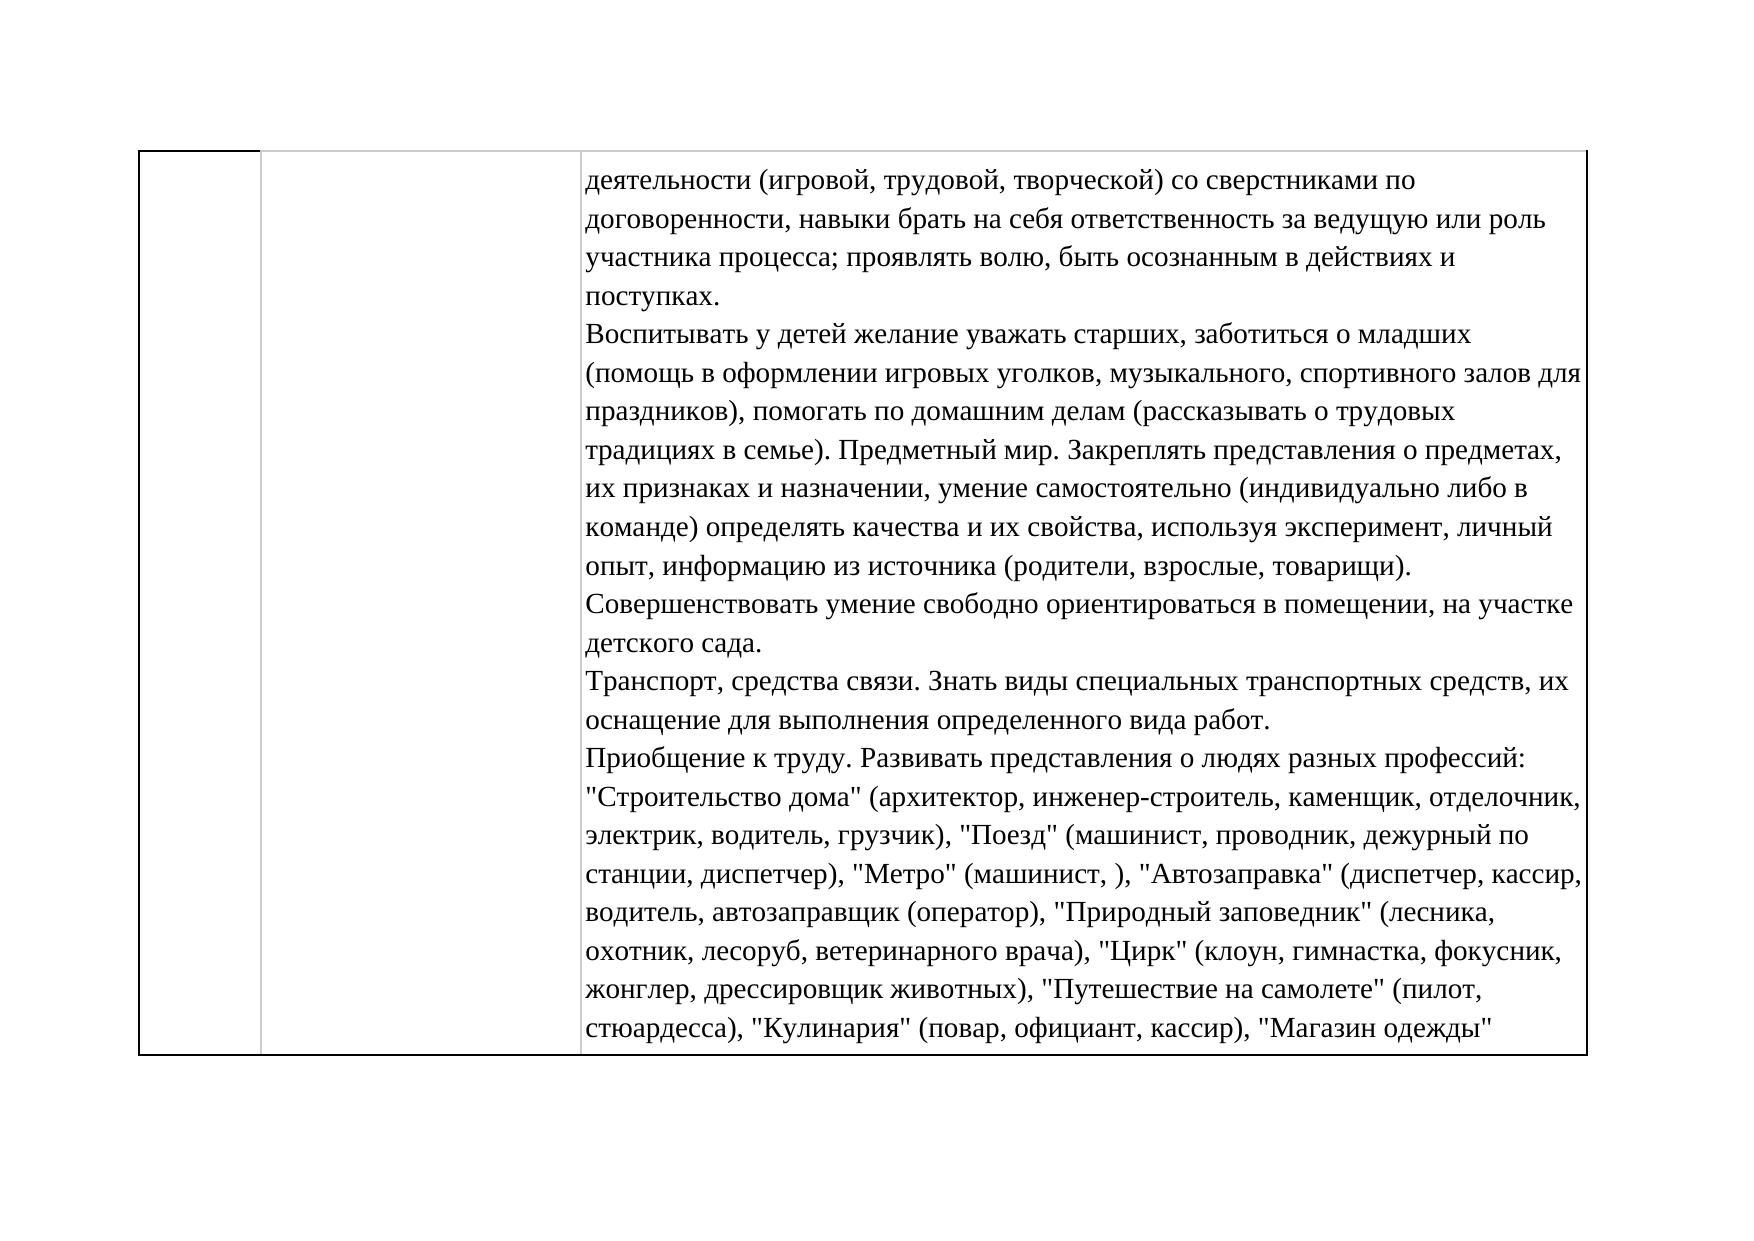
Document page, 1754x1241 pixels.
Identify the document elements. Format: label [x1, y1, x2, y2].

table_cell [262, 152, 580, 1054]
table_cell [582, 152, 1586, 1054]
